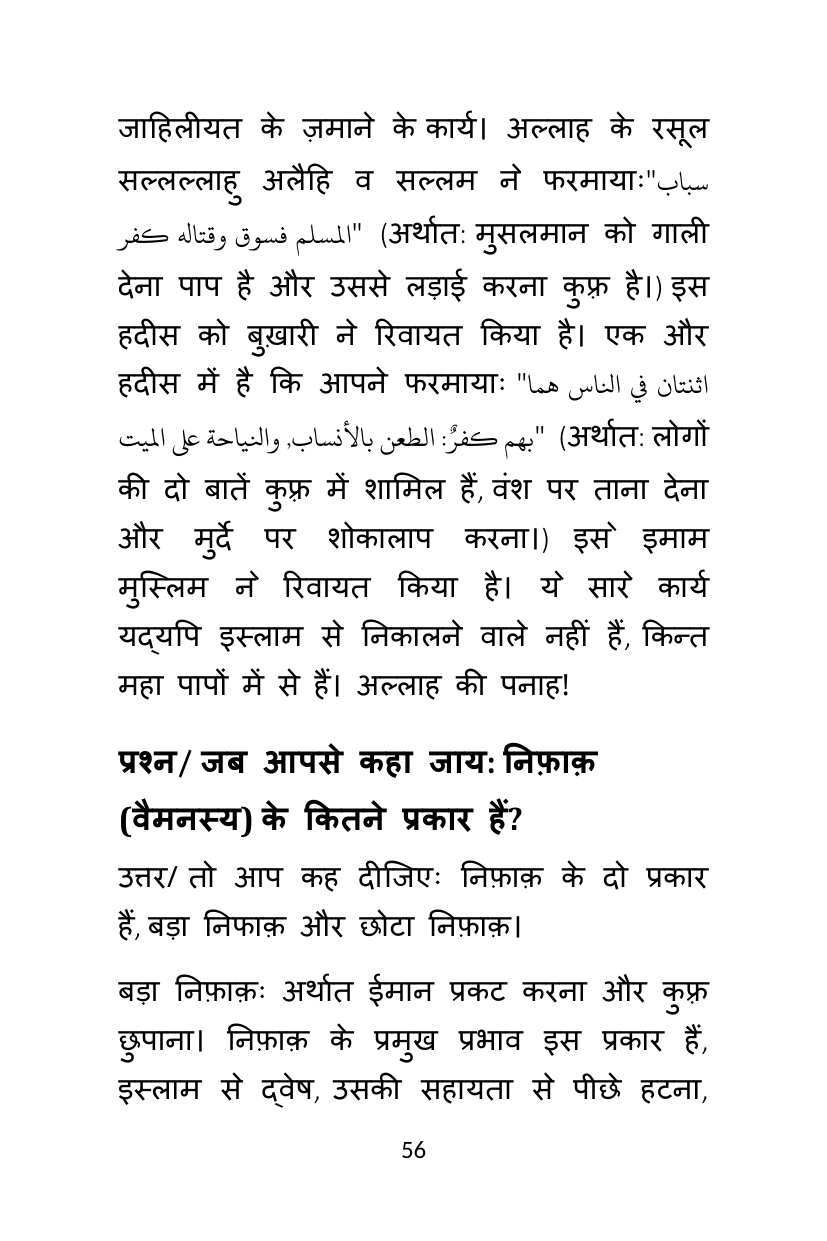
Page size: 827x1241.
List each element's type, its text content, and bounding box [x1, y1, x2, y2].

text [118, 102, 709, 708]
subtitle प्रश्न/ जब आपसे कहा जाय: निफ़ाक़ (वैमनस्य) के कितने प्रकार हैं? [118, 733, 709, 845]
text उत्तर/ तो आप कह दीजिएः निफ़ाक़ के दो प्रकार हैं, बड़ा निफाक़ और छोटा निफ़ाक़। [118, 851, 709, 949]
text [118, 966, 709, 1112]
